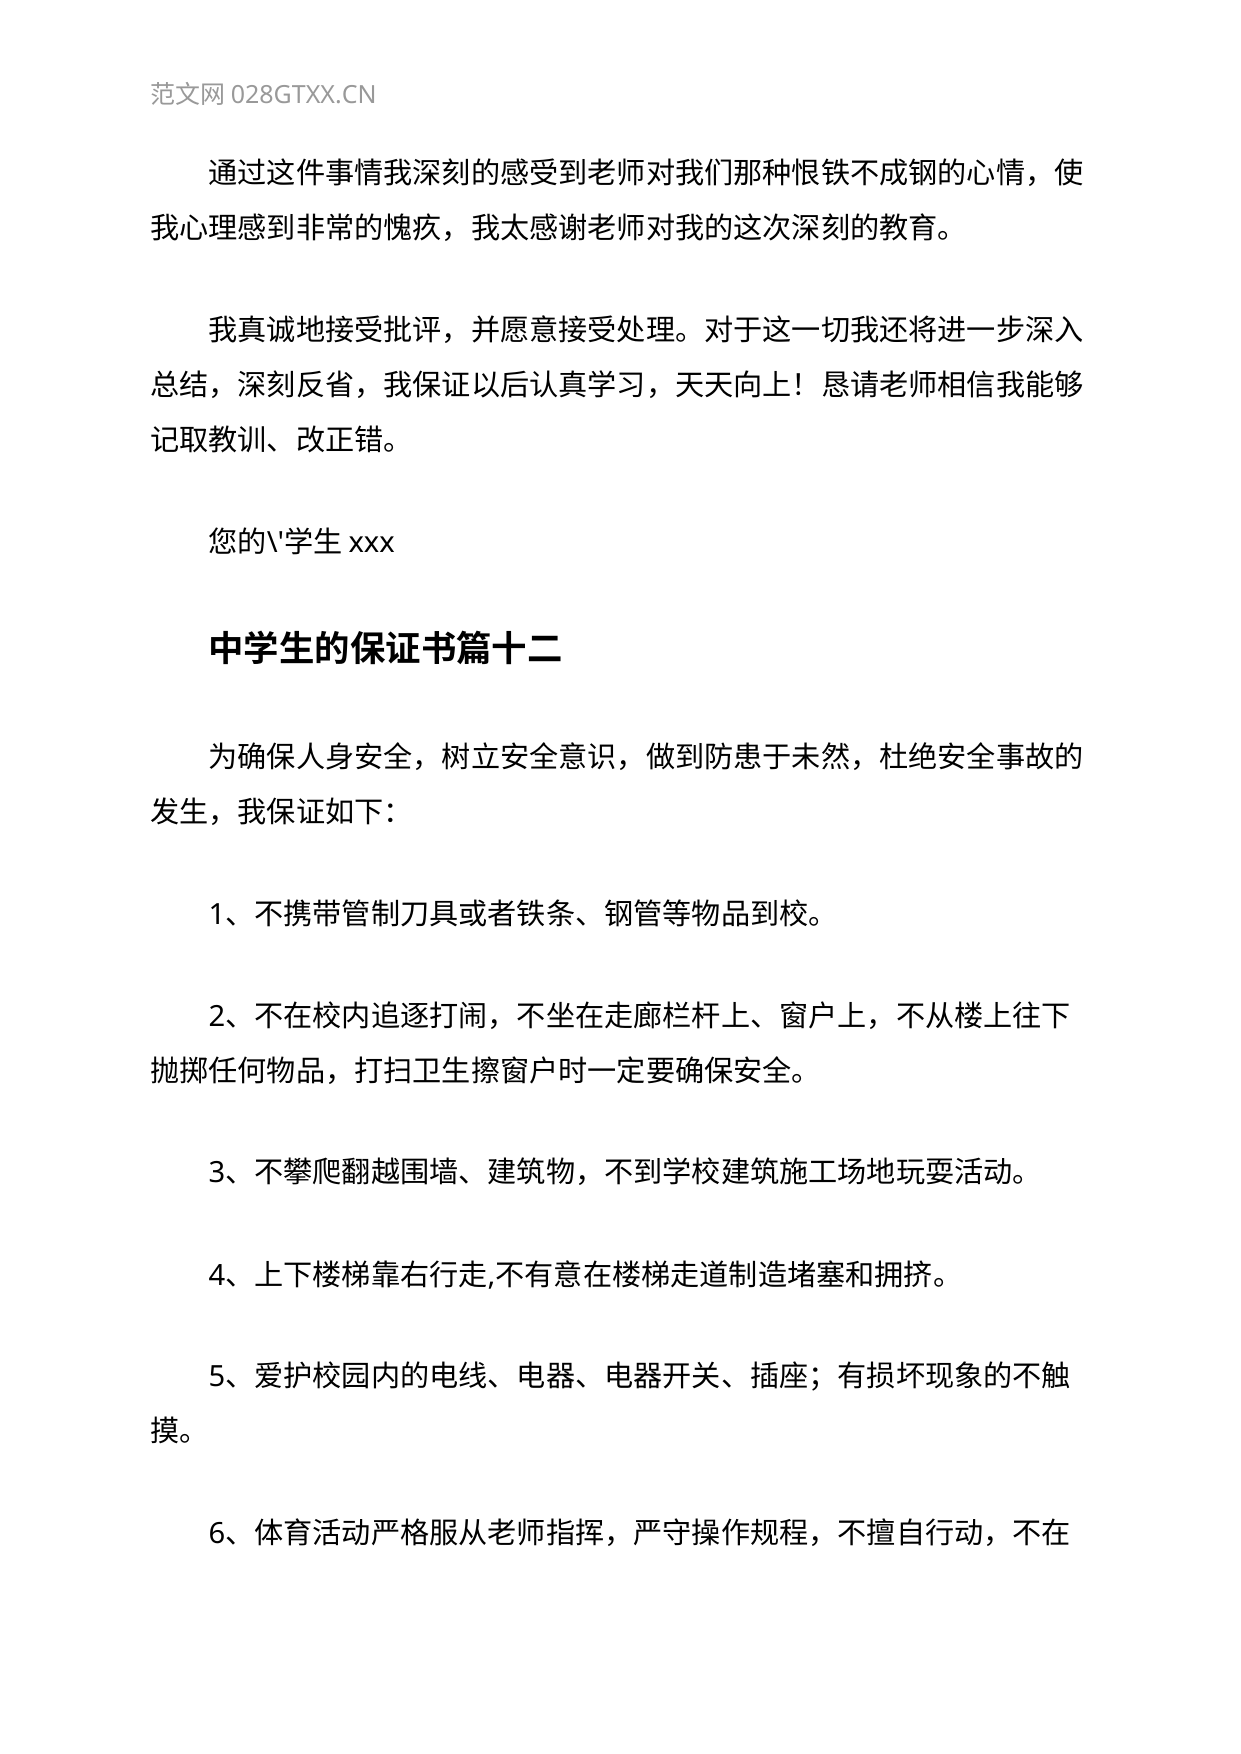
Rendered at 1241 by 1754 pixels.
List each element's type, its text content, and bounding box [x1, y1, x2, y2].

text 为确保人身安全，树立安全意识，做到防患于未然，杜绝安全事故的发生，我保证如下： [150, 734, 1090, 831]
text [150, 1510, 1090, 1552]
text 您的\'学生xxx [150, 518, 1090, 561]
text 5、爱护校园内的电线、电器、电器开关、插座；有损坏现象的不触摸。 [150, 1353, 1090, 1450]
text 1、不携带管制刀具或者铁条、钢管等物品到校。 [150, 890, 1090, 933]
text 4、上下楼梯靠右行走,不有意在楼梯走道制造堵塞和拥挤。 [150, 1251, 1090, 1293]
text 我真诚地接受批评，并愿意接受处理。对于这一切我还将进一步深入总结，深刻反省，我保证以后认真学习，天天向上！恳请老师相信我能够记取教训、改正错。 [150, 307, 1090, 459]
text 3、不攀爬翻越围墙、建筑物，不到学校建筑施工场地玩耍活动。 [150, 1149, 1090, 1191]
text 中学生的保证书篇十二 [150, 620, 1090, 671]
text 通过这件事情我深刻的感受到老师对我们那种恨铁不成钢的心情，使我心理感到非常的愧疚，我太感谢老师对我的这次深刻的教育。 [150, 150, 1090, 247]
text 2、不在校内追逐打闹，不坐在走廊栏杆上、窗户上，不从楼上往下抛掷任何物品，打扫卫生擦窗户时一定要确保安全。 [150, 992, 1090, 1089]
